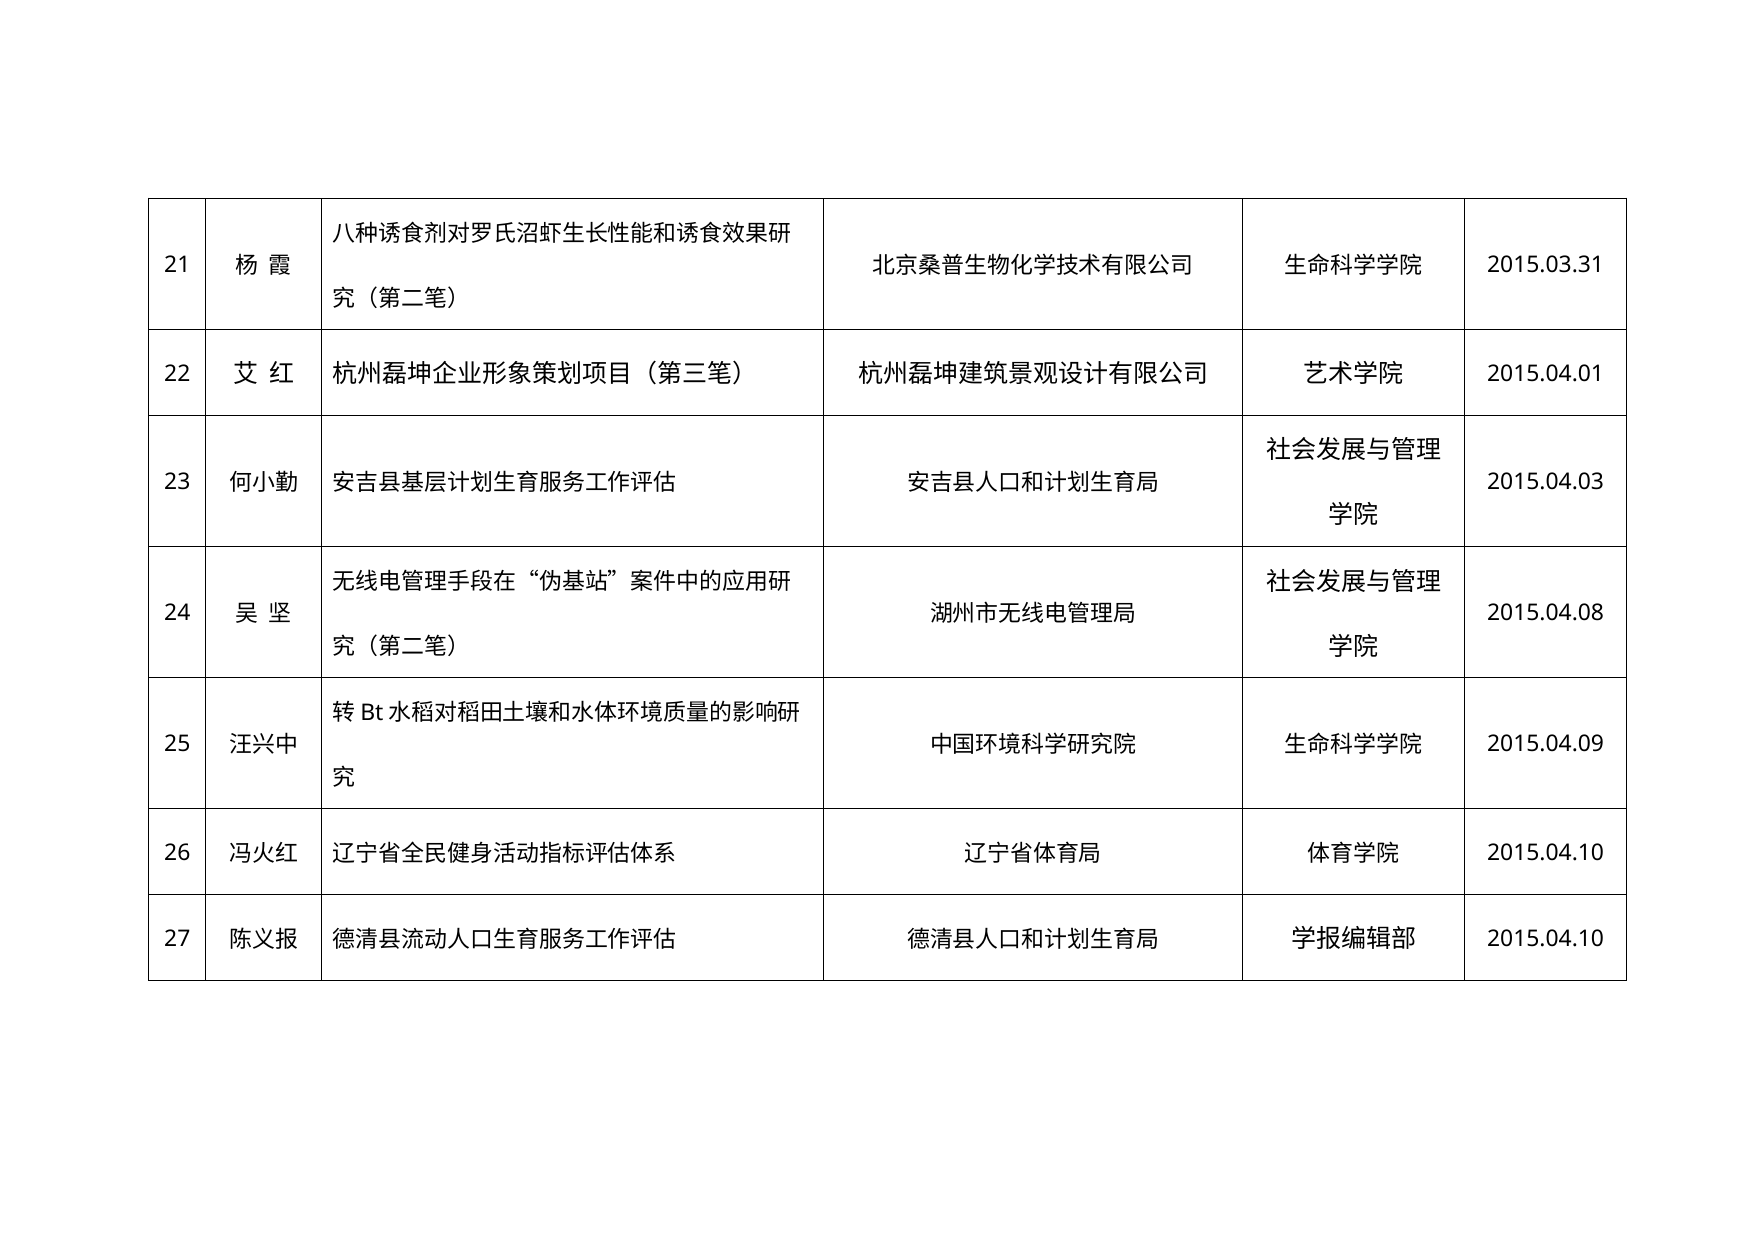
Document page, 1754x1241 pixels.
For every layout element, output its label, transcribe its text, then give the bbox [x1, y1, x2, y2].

table_cell 何小勤 [206, 416, 321, 546]
table_cell 中国环境科学研究院 [824, 678, 1242, 808]
table_cell 八种诱食剂对罗氏沼虾生长性能和诱食效果研究（第二笔） [322, 199, 823, 329]
table_cell 2015.04.10 [1465, 809, 1626, 894]
table_cell 冯火红 [206, 809, 321, 894]
table_cell 生命科学学院 [1243, 199, 1464, 329]
table_cell 生命科学学院 [1243, 678, 1464, 808]
table_cell 艺术学院 [1243, 330, 1464, 414]
table_cell 安吉县基层计划生育服务工作评估 [322, 416, 823, 546]
table_cell 湖州市无线电管理局 [824, 547, 1242, 677]
table_cell 2015.03.31 [1465, 199, 1626, 329]
table_cell 21 [149, 199, 205, 329]
table_cell 2015.04.10 [1465, 895, 1626, 979]
table_cell 安吉县人口和计划生育局 [824, 416, 1242, 546]
table_cell 杭州磊坤建筑景观设计有限公司 [824, 330, 1242, 414]
table_cell 2015.04.08 [1465, 547, 1626, 677]
table_cell 23 [149, 416, 205, 546]
table_cell 辽宁省体育局 [824, 809, 1242, 894]
table_cell 转Bt水稻对稻田土壤和水体环境质量的影响研究 [322, 678, 823, 808]
table_cell 社会发展与管理学院 [1243, 547, 1464, 677]
table_cell 2015.04.01 [1465, 330, 1626, 414]
table_cell 杨 霞 [206, 199, 321, 329]
table_cell 辽宁省全民健身活动指标评估体系 [322, 809, 823, 894]
table_cell 24 [149, 547, 205, 677]
table_cell 22 [149, 330, 205, 414]
table_cell 25 [149, 678, 205, 808]
table_cell 艾 红 [206, 330, 321, 414]
table_cell 德清县流动人口生育服务工作评估 [322, 895, 823, 979]
table_cell 学报编辑部 [1243, 895, 1464, 979]
table_cell 德清县人口和计划生育局 [824, 895, 1242, 979]
table_cell 体育学院 [1243, 809, 1464, 894]
table_cell 无线电管理手段在“伪基站”案件中的应用研究（第二笔） [322, 547, 823, 677]
table_cell 北京桑普生物化学技术有限公司 [824, 199, 1242, 329]
table_cell 吴 坚 [206, 547, 321, 677]
table_cell 27 [149, 895, 205, 979]
table_cell 汪兴中 [206, 678, 321, 808]
table_cell 陈义报 [206, 895, 321, 979]
table_cell 社会发展与管理学院 [1243, 416, 1464, 546]
table_cell 2015.04.09 [1465, 678, 1626, 808]
table_cell 2015.04.03 [1465, 416, 1626, 546]
table_cell 杭州磊坤企业形象策划项目（第三笔） [322, 330, 823, 414]
table_cell 26 [149, 809, 205, 894]
